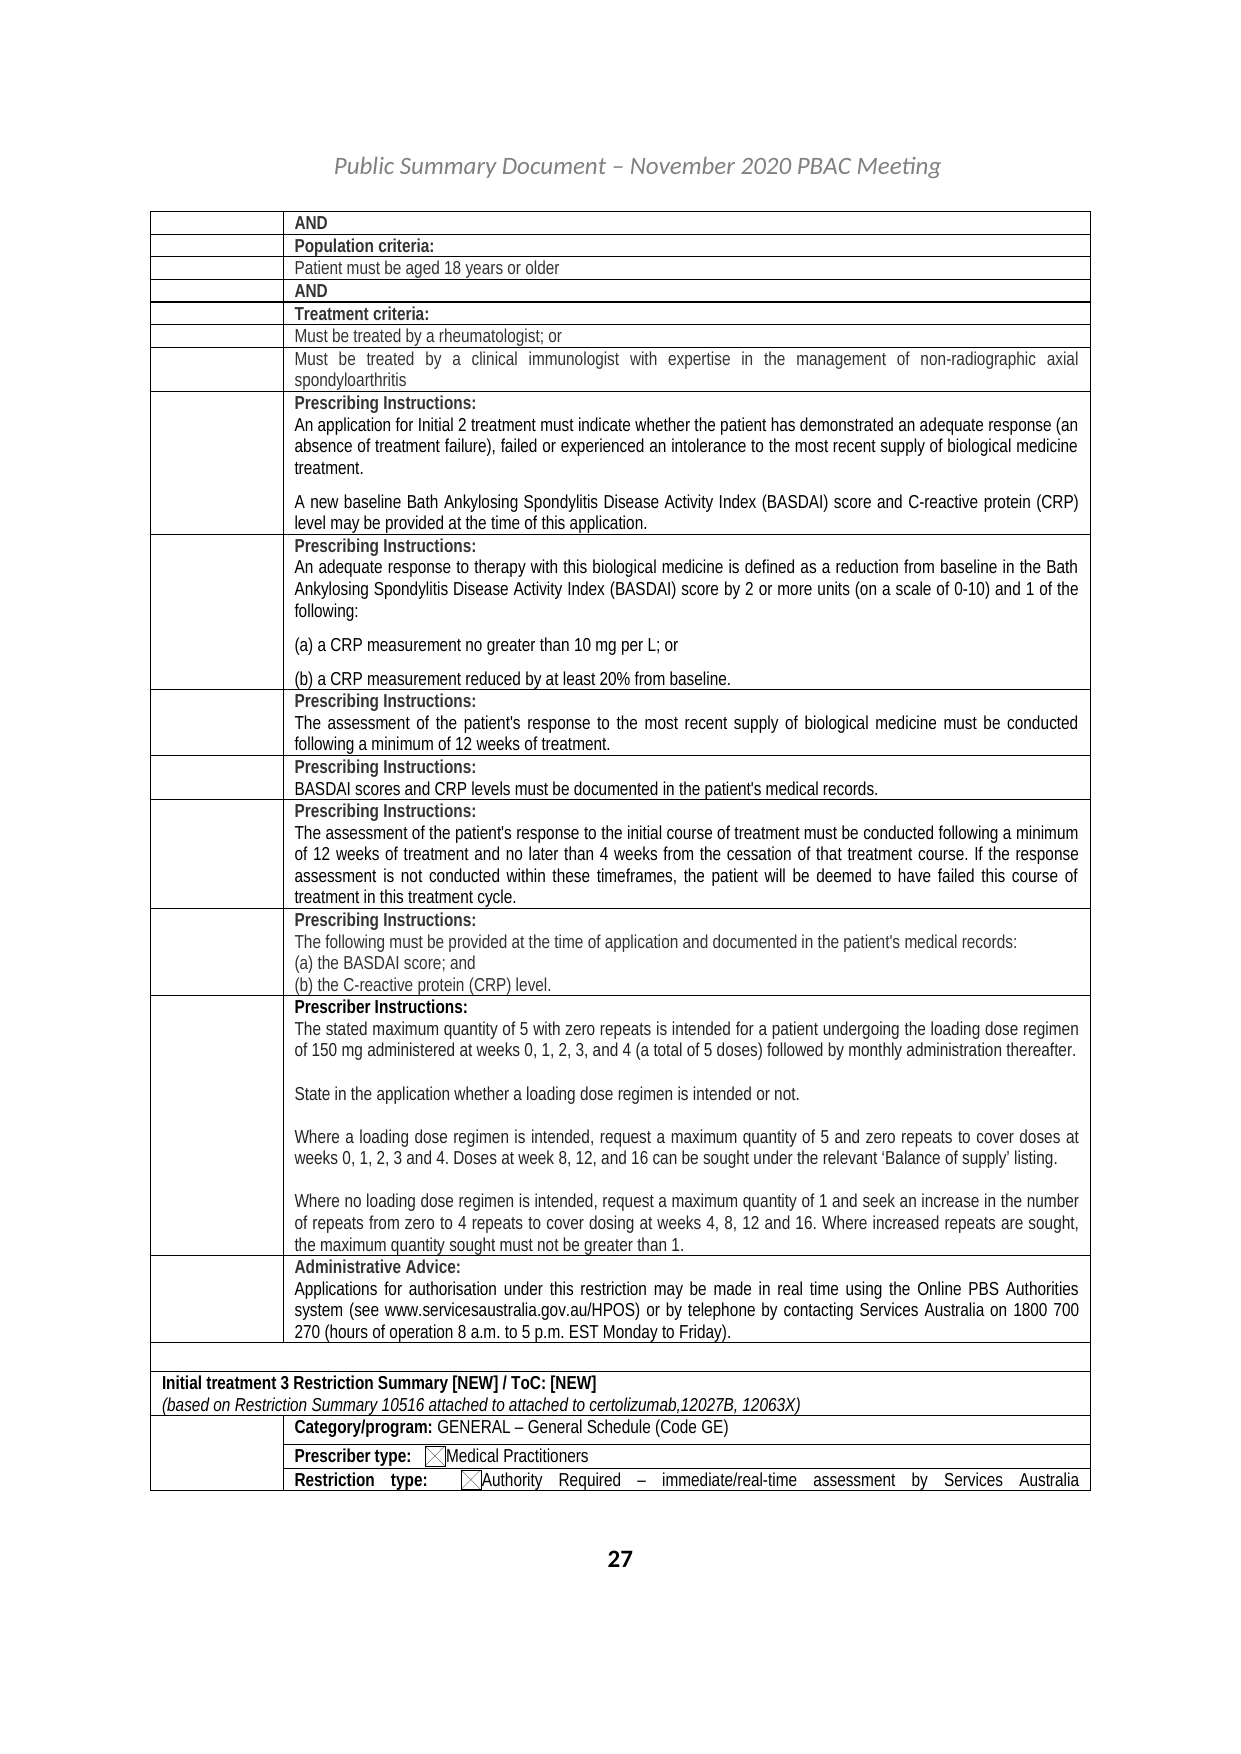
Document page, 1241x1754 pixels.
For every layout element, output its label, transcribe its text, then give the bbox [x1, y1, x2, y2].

table_cell Must be treated by a rheumatologist; or [284, 325, 1090, 347]
table_cell [151, 996, 283, 1255]
table_cell [151, 800, 283, 908]
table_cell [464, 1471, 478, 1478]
table_cell [151, 348, 283, 391]
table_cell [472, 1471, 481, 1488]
table_cell Restriction type: Authority Required – immediate/real-time assessment by Services Australia (online/telephone) [481, 1469, 1090, 1490]
table_cell AND [284, 280, 1090, 301]
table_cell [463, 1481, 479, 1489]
table_cell AND [284, 212, 1090, 234]
table_cell [151, 303, 283, 324]
table_cell [151, 392, 283, 534]
table_cell Prescribing Instructions: The assessment of the patient's response to the initial course of treatment must be conducted following a minimum of 12 weeks of treatment and no later than 4 weeks from the cessation of that treatment course. If the response assessment is not conducted within these timeframes, the patient will be deemed to have failed this course of treatment in this treatment cycle. [284, 800, 1090, 908]
table_cell [151, 257, 283, 279]
table_cell Treatment criteria: [284, 303, 1090, 324]
table_cell Initial treatment 3 Restriction Summary [NEW] / ToC: [NEW] (based on Restriction Summary 10516 attached to attached to certolizumab,12027B, 12063X) [151, 1372, 1090, 1415]
table_cell Prescriber type: Medical Practitioners [284, 1445, 1090, 1468]
table_cell [151, 535, 283, 689]
table_cell Administrative Advice: Applications for authorisation under this restriction may be made in real time using the Online PBS Authorities system (see www.servicesaustralia.gov.au/HPOS) or by telephone by contacting Services Australia on 1800 700 270 (hours of operation 8 a.m. to 5 p.m. EST Monday to Friday). [284, 1256, 1090, 1342]
table_cell Population criteria: [284, 235, 1090, 256]
table_cell Prescribing Instructions: BASDAI scores and CRP levels must be documented in the patient's medical records. [284, 756, 1090, 799]
table_cell Patient must be aged 18 years or older [284, 257, 1090, 279]
table_cell [151, 690, 283, 755]
table_cell Prescribing Instructions: The assessment of the patient's response to the most recent supply of biological medicine must be conducted following a minimum of 12 weeks of treatment. [284, 690, 1090, 755]
table_cell Prescribing Instructions: The following must be provided at the time of application and documented in the patient's medical records: (a) the BASDAI score; and (b) the C-reactive protein (CRP) level. [284, 909, 1090, 995]
table_cell Prescribing Instructions: An adequate response to therapy with this biological medicine is defined as a reduction from baseline in the Bath Ankylosing Spondylitis Disease Activity Index (BASDAI) score by 2 or more units (on a scale of 0-10) and 1 of the following: (a) a CRP measurement no greater than 10 mg per L; or (b) a CRP measurement reduced by at least 20% from baseline. [284, 535, 1090, 689]
table_cell Prescribing Instructions: An application for Initial 2 treatment must indicate whether the patient has demonstrated an adequate response (an absence of treatment failure), failed or experienced an intolerance to the most recent supply of biological medicine treatment. A new baseline Bath Ankylosing Spondylitis Disease Activity Index (BASDAI) score and C-reactive protein (CRP) level may be provided at the time of this application. [284, 392, 1090, 534]
table_cell [151, 235, 283, 256]
table_cell [151, 909, 283, 995]
table_cell [151, 1416, 283, 1490]
table_cell [151, 1256, 283, 1342]
table_cell Prescriber Instructions: The stated maximum quantity of 5 with zero repeats is intended for a patient undergoing the loading dose regimen of 150 mg administered at weeks 0, 1, 2, 3, and 4 (a total of 5 doses) followed by monthly administration thereafter. State in the application whether a loading dose regimen is intended or not. Where a loading dose regimen is intended, request a maximum quantity of 5 and zero repeats to cover doses at weeks 0, 1, 2, 3 and 4. Doses at week 8, 12, and 16 can be sought under the relevant ‘Balance of supply’ listing. Where no loading dose regimen is intended, request a maximum quantity of 1 and seek an increase in the number of repeats from zero to 4 repeats to cover dosing at weeks 4, 8, 12 and 16. Where increased repeats are sought, the maximum quantity sought must not be greater than 1. [284, 996, 1090, 1255]
table_cell [151, 756, 283, 799]
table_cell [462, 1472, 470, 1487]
table_cell [151, 212, 283, 234]
table_cell Must be treated by a clinical immunologist with expertise in the management of non-radiographic axial spondyloarthritis [284, 348, 1090, 391]
table_cell [151, 280, 283, 301]
table_cell Category/program: GENERAL – General Schedule (Code GE) [284, 1416, 1090, 1444]
table_cell [151, 325, 283, 347]
table_cell [151, 1343, 1090, 1371]
